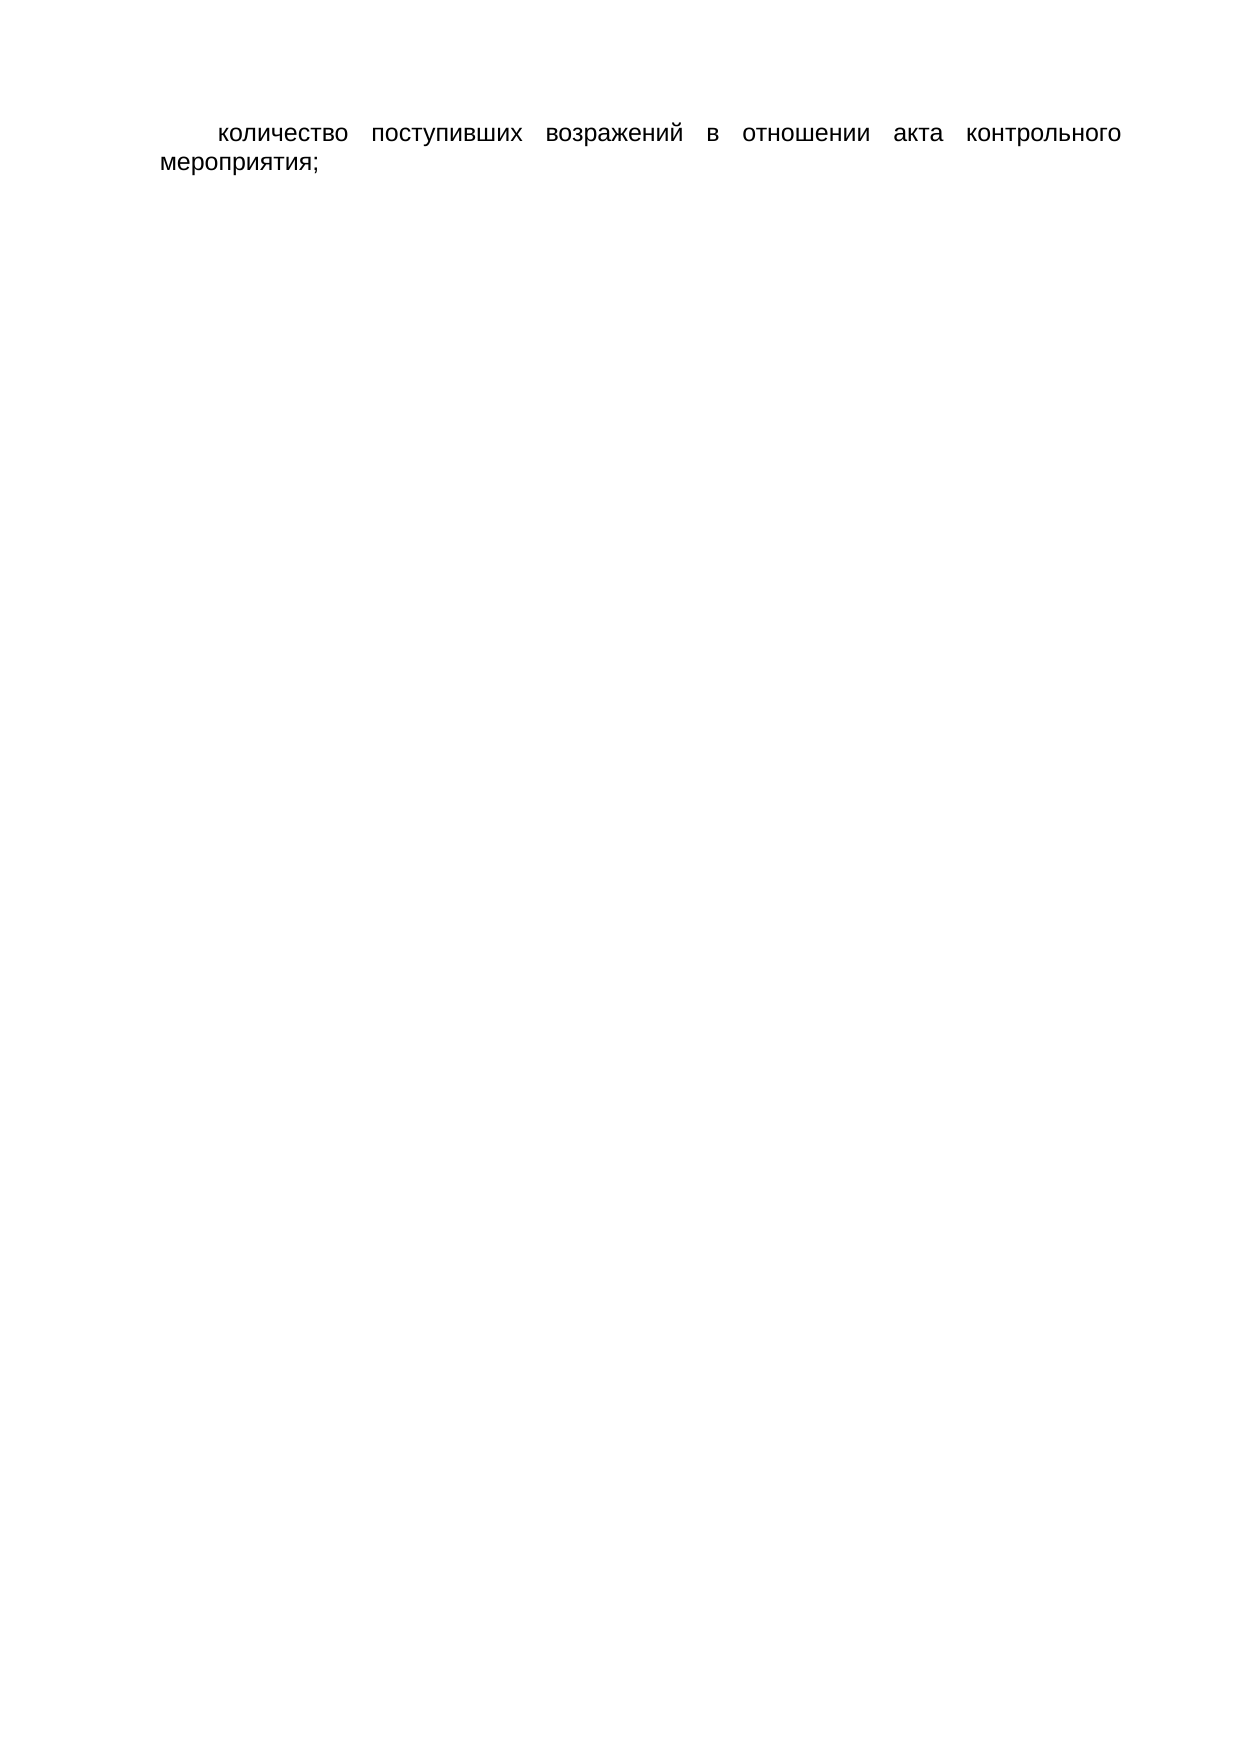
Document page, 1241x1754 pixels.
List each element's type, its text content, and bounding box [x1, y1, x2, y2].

text количество поступивших возражений в отношении акта контрольного мероприятия; [159, 118, 1122, 176]
